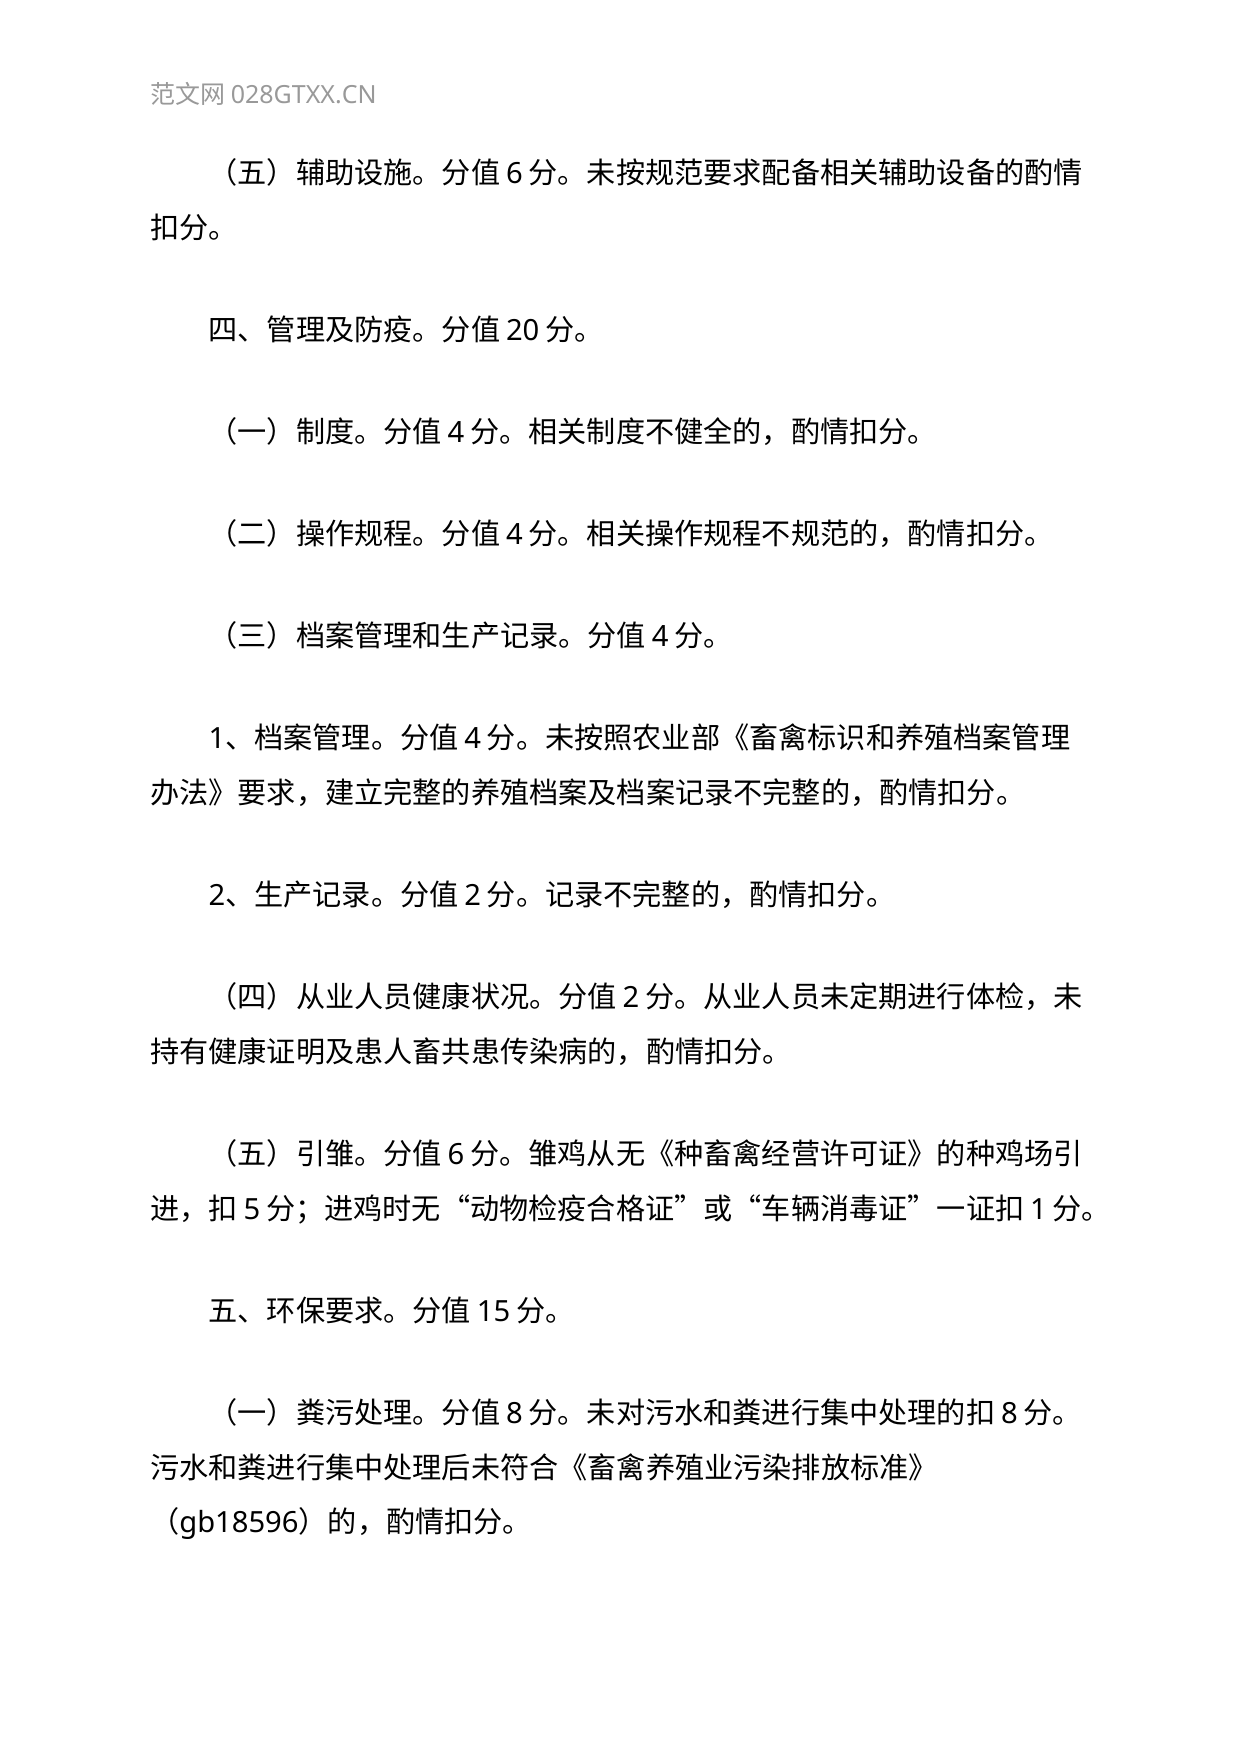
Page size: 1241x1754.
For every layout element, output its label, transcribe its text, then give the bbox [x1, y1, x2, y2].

text 五、环保要求。分值15分。 [150, 1287, 1090, 1329]
text （一）粪污处理。分值8分。未对污水和粪进行集中处理的扣8分。污水和粪进行集中处理后未符合《畜禽养殖业污染排放标准》（gb18596）的，酌情扣分。 [150, 1389, 1090, 1541]
text 四、管理及防疫。分值20分。 [150, 307, 1090, 349]
text （一）制度。分值4分。相关制度不健全的，酌情扣分。 [150, 409, 1090, 451]
text 1、档案管理。分值4分。未按照农业部《畜禽标识和养殖档案管理办法》要求，建立完整的养殖档案及档案记录不完整的，酌情扣分。 [150, 715, 1090, 812]
text （四）从业人员健康状况。分值2分。从业人员未定期进行体检，未持有健康证明及患人畜共患传染病的，酌情扣分。 [150, 973, 1090, 1071]
text （三）档案管理和生产记录。分值4分。 [150, 613, 1090, 655]
text （五）辅助设施。分值6分。未按规范要求配备相关辅助设备的酌情扣分。 [150, 150, 1090, 247]
text （五）引雏。分值6分。雏鸡从无《种畜禽经营许可证》的种鸡场引进，扣5分；进鸡时无“动物检疫合格证”或“车辆消毒证”一证扣1分。 [150, 1130, 1090, 1228]
text （二）操作规程。分值4分。相关操作规程不规范的，酌情扣分。 [150, 511, 1090, 553]
text 2、生产记录。分值2分。记录不完整的，酌情扣分。 [150, 871, 1090, 914]
